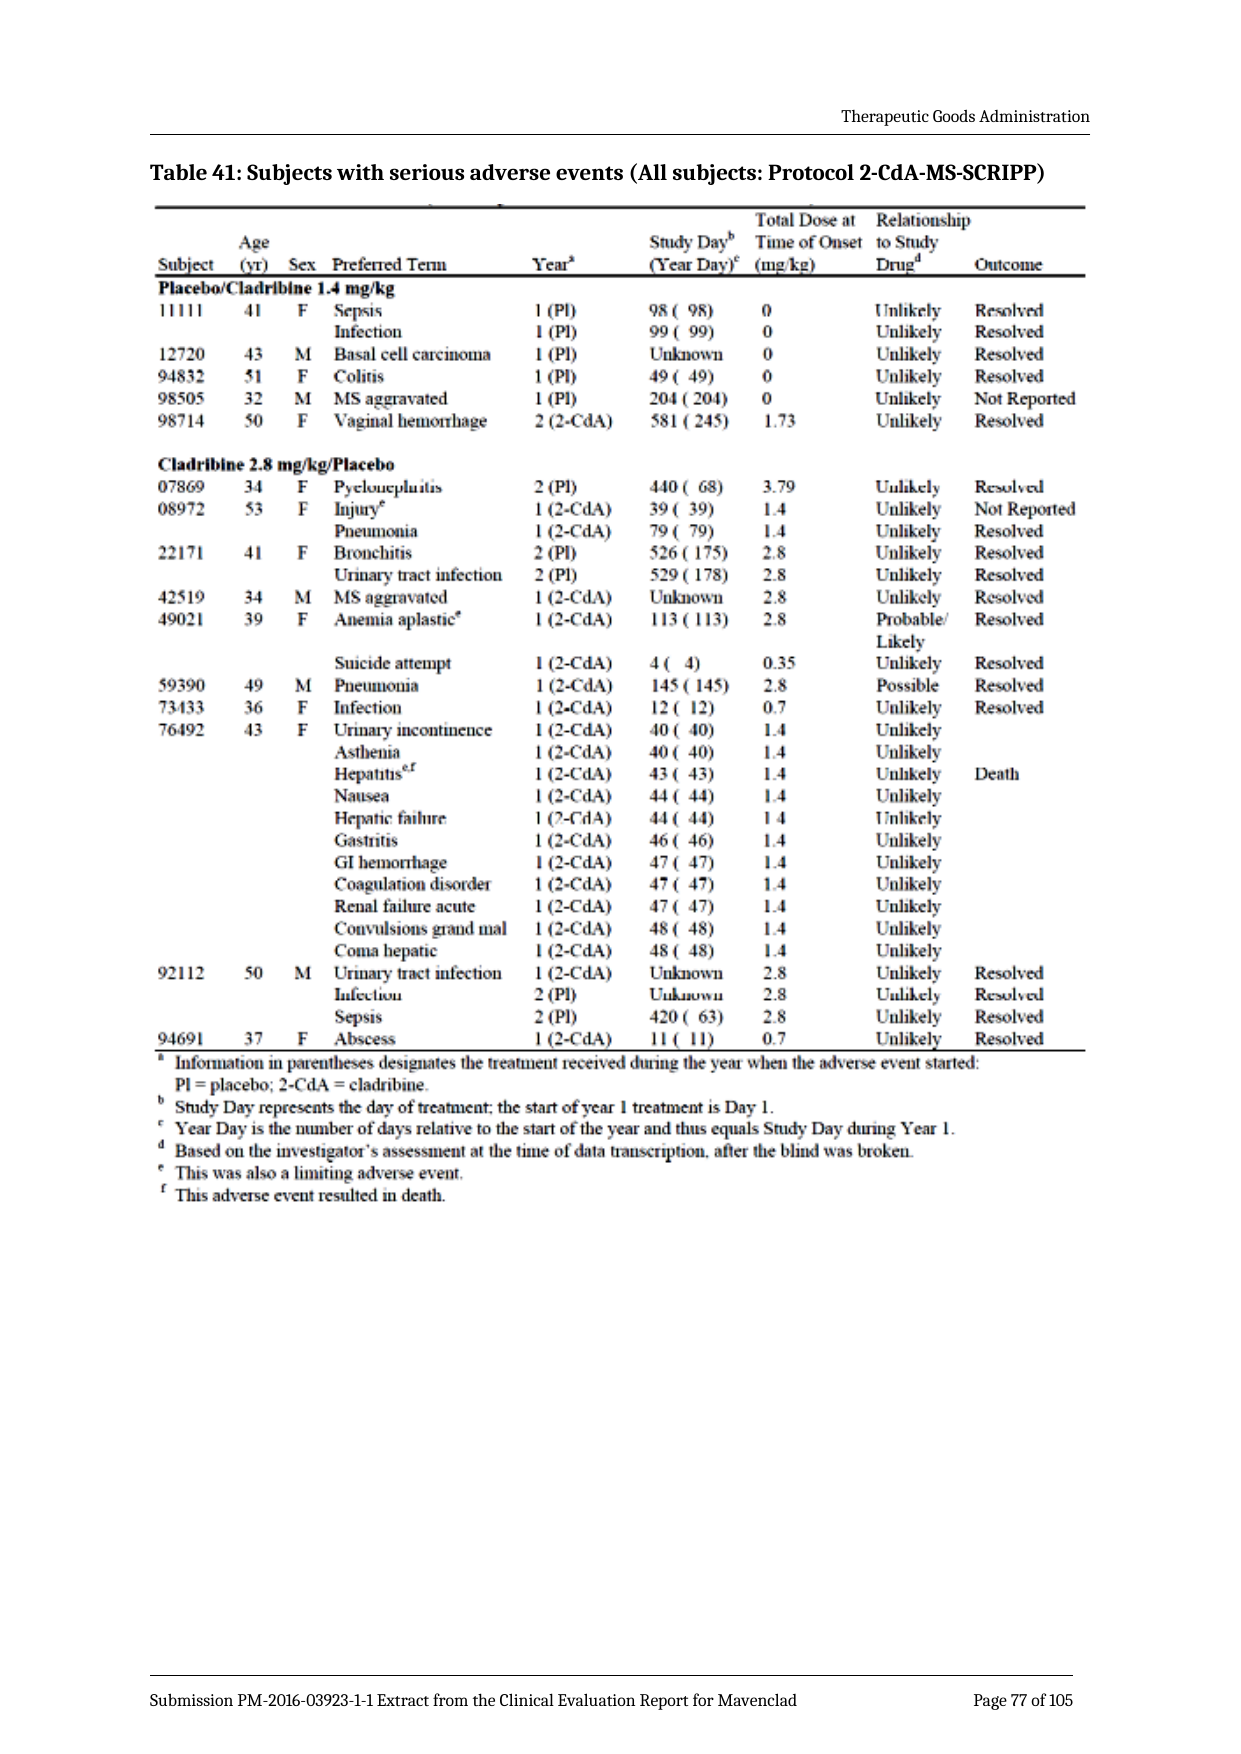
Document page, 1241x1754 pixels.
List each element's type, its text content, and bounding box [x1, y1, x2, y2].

title Table 41: Subjects with serious adverse events (All subjects: Protocol 2-CdA-MS-SCRIPP) [150, 160, 1090, 186]
